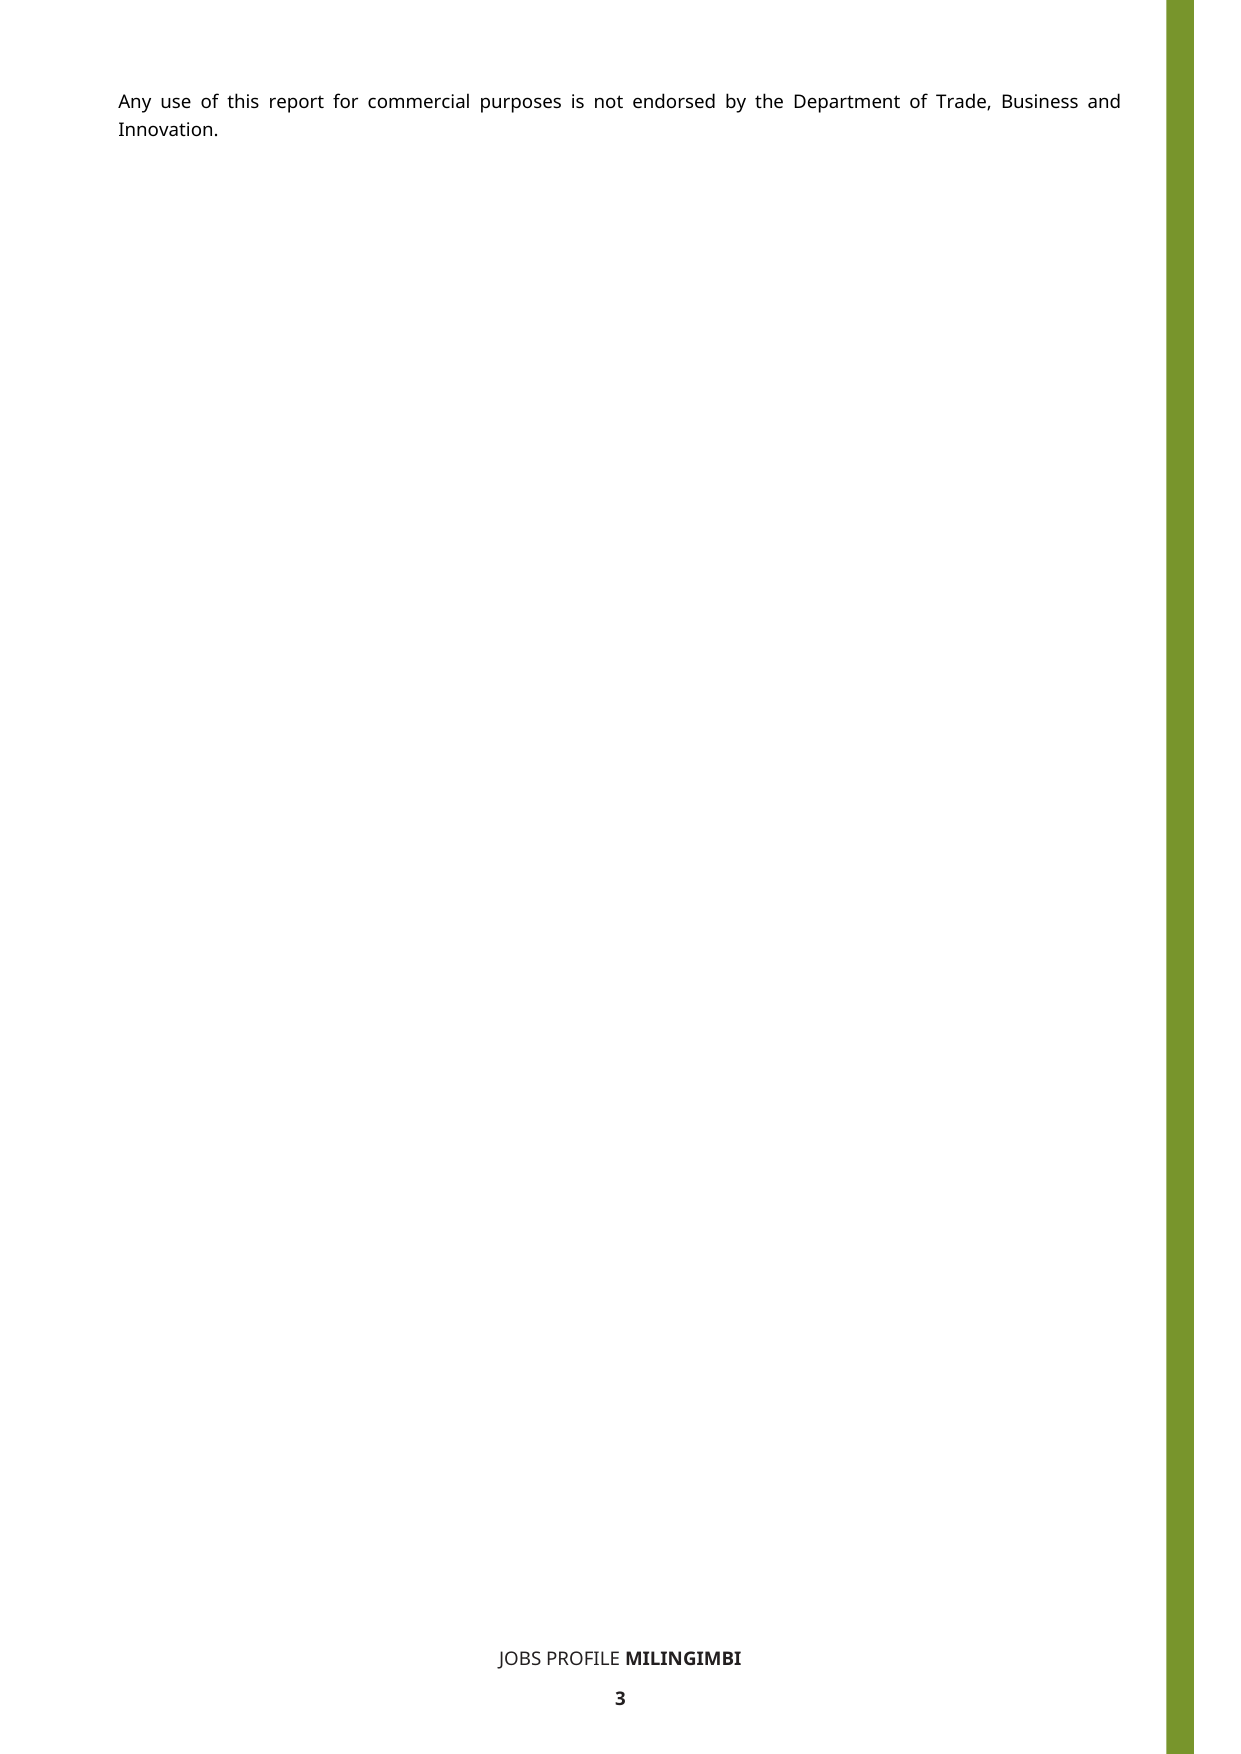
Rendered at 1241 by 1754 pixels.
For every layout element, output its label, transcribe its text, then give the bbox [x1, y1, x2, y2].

text Any use of this report for commercial purposes is not endorsed by the Department of Trade, Business and Innovation. [118, 89, 1122, 142]
